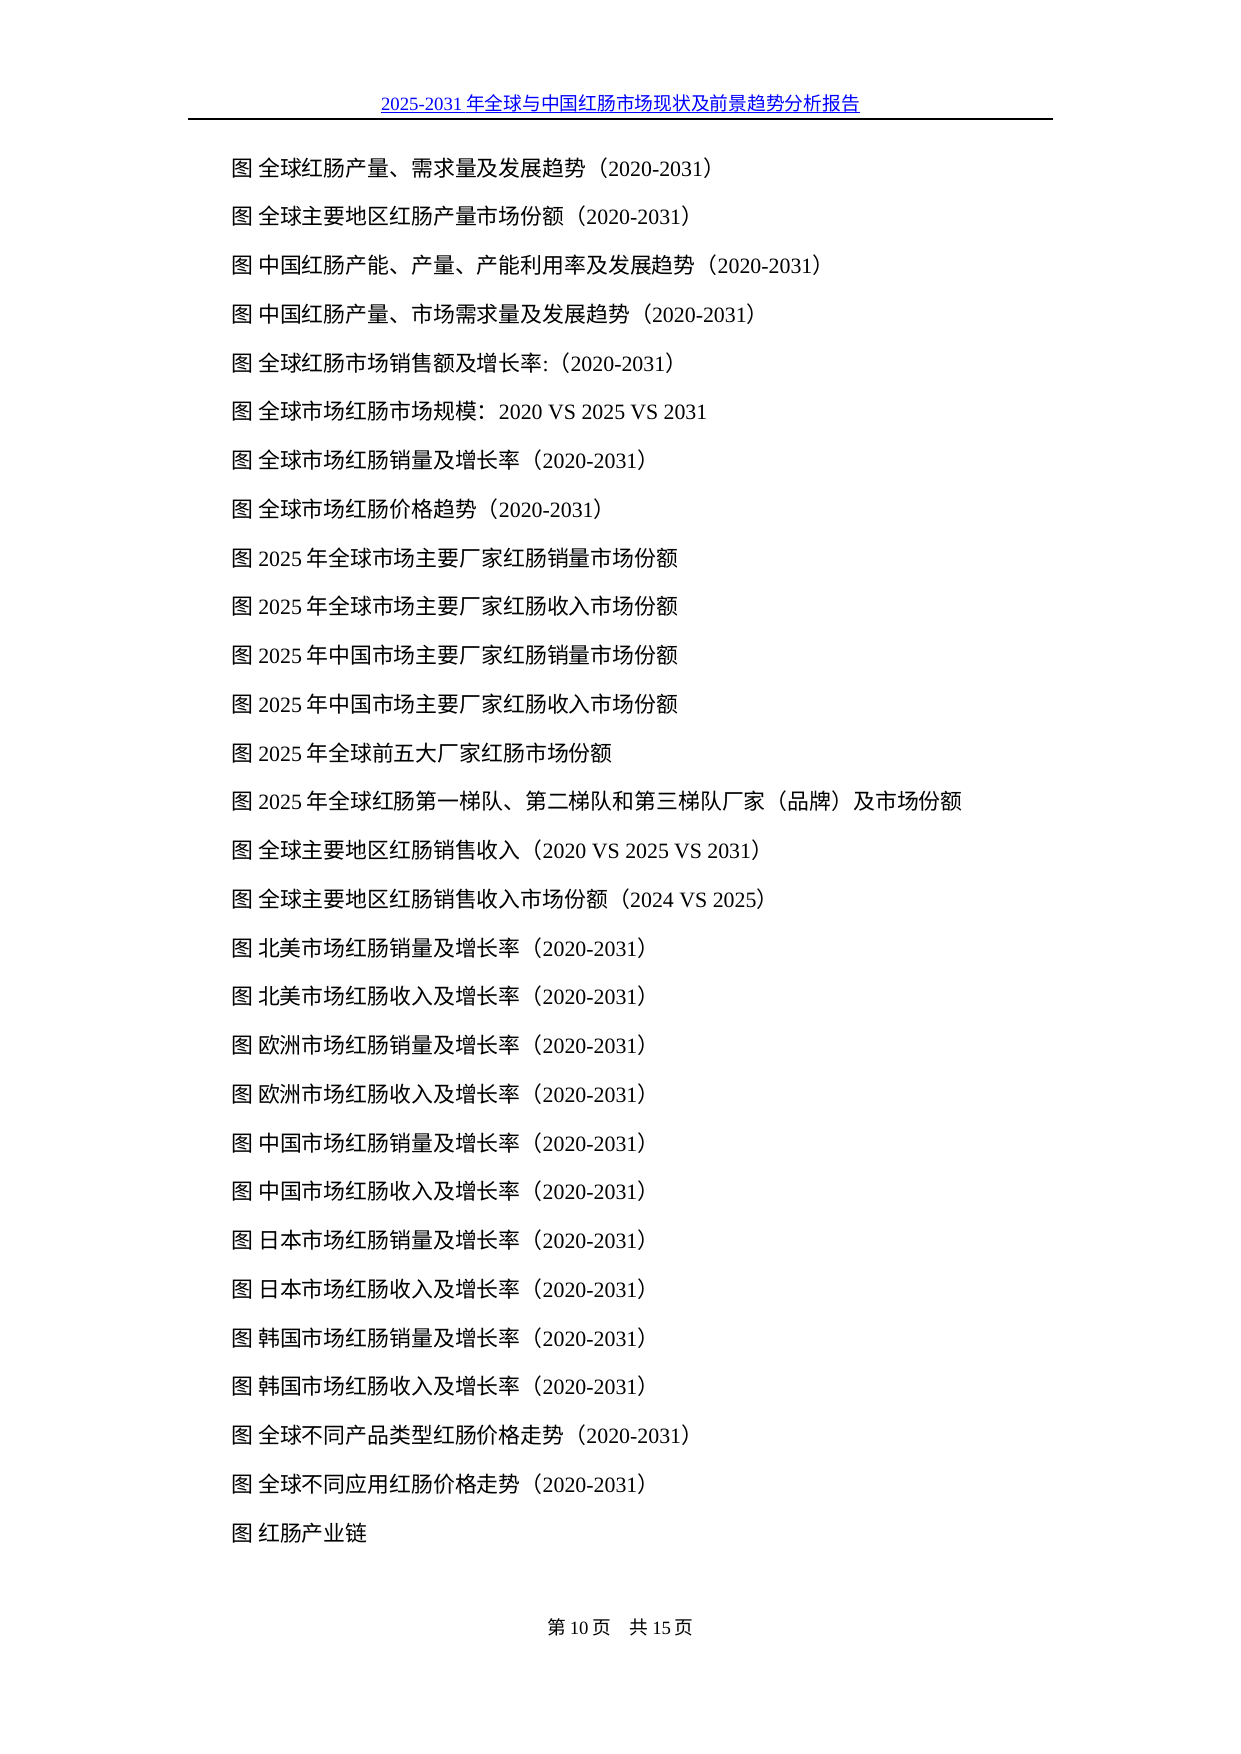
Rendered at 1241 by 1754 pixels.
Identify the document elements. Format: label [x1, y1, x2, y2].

text [187, 150, 1053, 1548]
